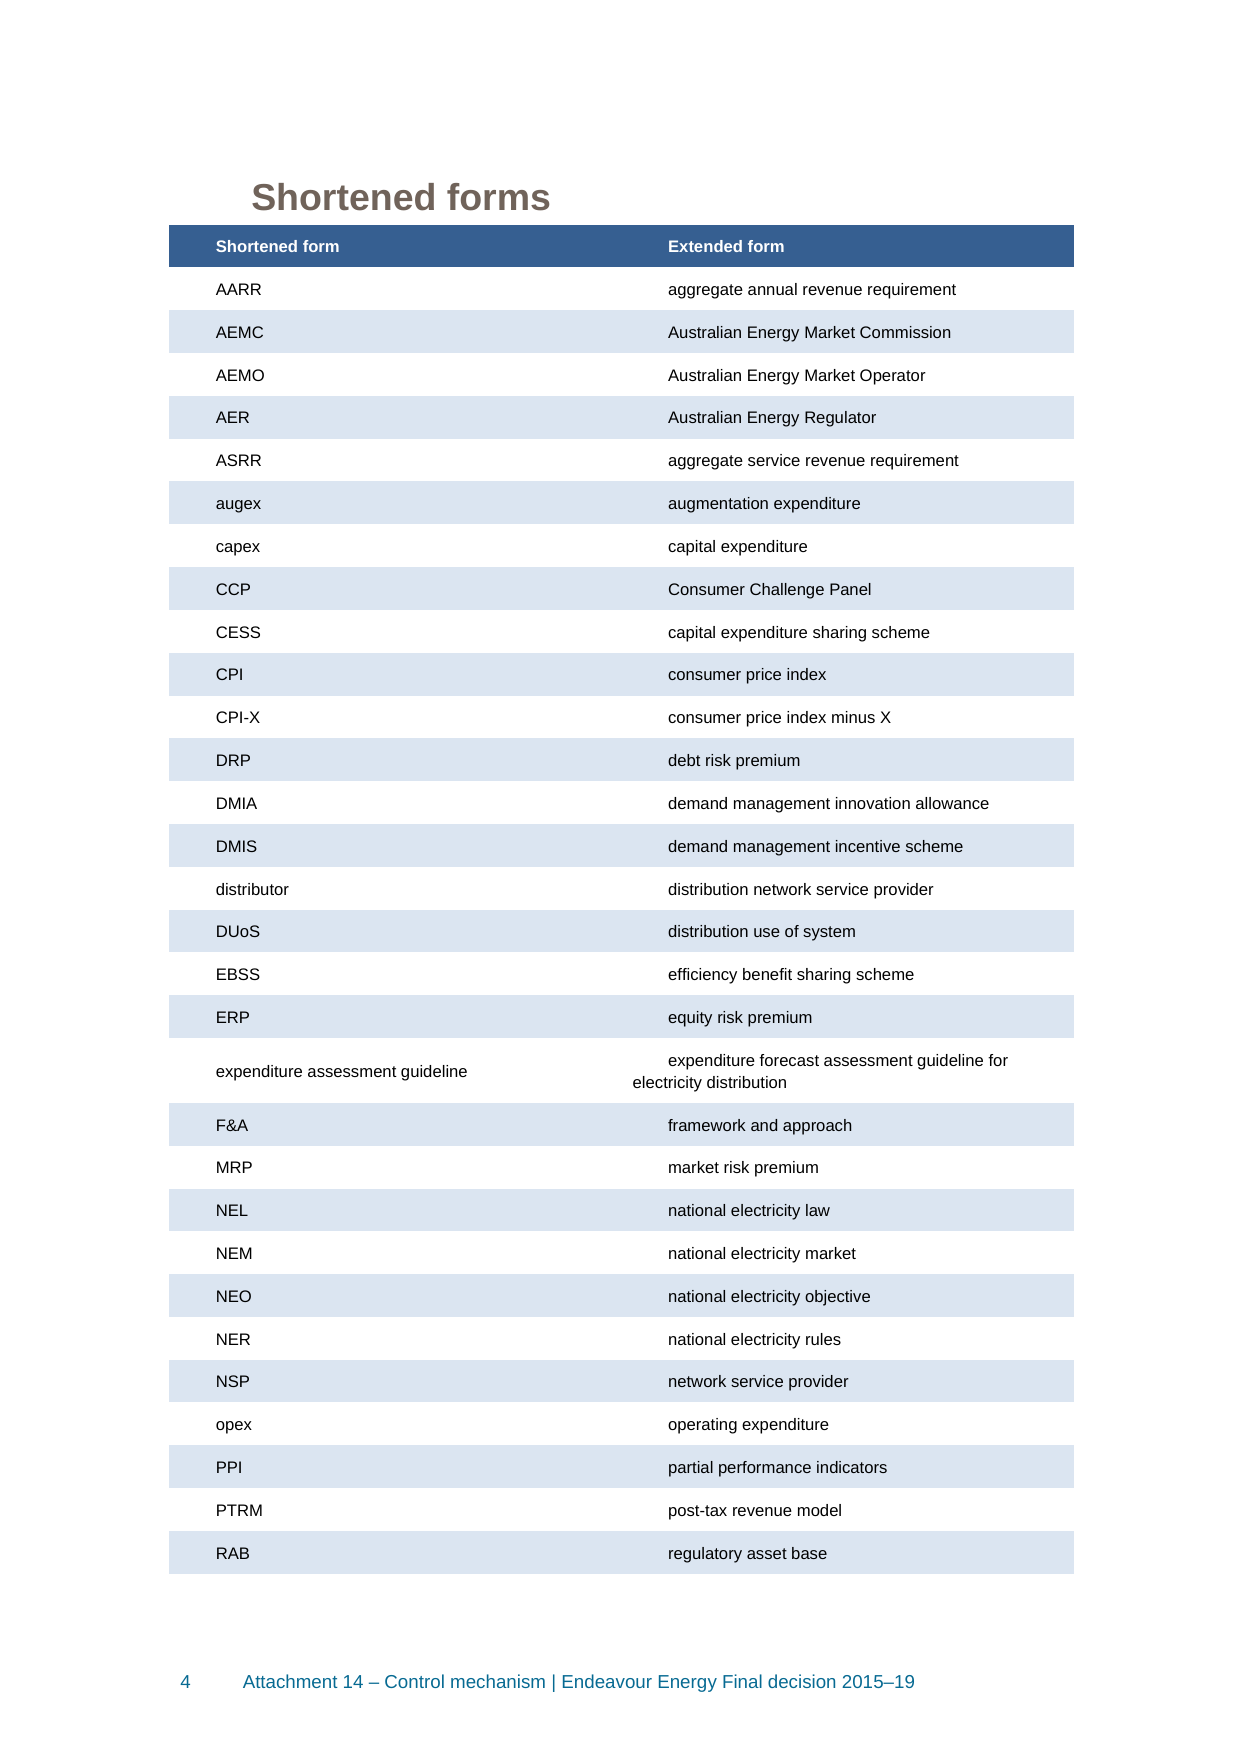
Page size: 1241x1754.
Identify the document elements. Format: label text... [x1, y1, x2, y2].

table_cell NEM [169, 1231, 621, 1274]
picture [670, 1678, 674, 1688]
table_cell market risk premium [621, 1146, 1074, 1188]
table_cell augmentation expenditure [621, 481, 1074, 524]
subtitle Shortened forms [180, 175, 1063, 218]
table_cell MRP [169, 1146, 621, 1188]
table_cell opex [169, 1403, 621, 1445]
table_cell demand management incentive scheme [621, 824, 1074, 867]
table_cell expenditure assessment guideline [169, 1038, 621, 1103]
table_cell DRP [169, 738, 621, 781]
table_cell capital expenditure [621, 524, 1074, 567]
table_cell augex [169, 481, 621, 524]
table_header Shortened form [169, 225, 621, 267]
table_cell regulatory asset base [621, 1531, 1074, 1574]
table_cell CCP [169, 567, 621, 610]
picture [574, 1678, 578, 1688]
table_header Extended form [621, 225, 1074, 267]
table_cell PTRM [169, 1488, 621, 1531]
table_cell aggregate service revenue requirement [621, 439, 1074, 481]
table_cell national electricity objective [621, 1274, 1074, 1317]
table_cell AEMO [169, 353, 621, 396]
table_cell NEO [169, 1274, 621, 1317]
table_cell AARR [169, 268, 621, 310]
table_cell operating expenditure [621, 1403, 1074, 1445]
table_cell NER [169, 1317, 621, 1360]
table_cell network service provider [621, 1360, 1074, 1402]
table_cell Australian Energy Market Commission [621, 310, 1074, 353]
table_cell CESS [169, 610, 621, 653]
table_cell partial performance indicators [621, 1445, 1074, 1488]
table_cell equity risk premium [621, 995, 1074, 1038]
table_cell CPI [169, 653, 621, 696]
table_cell demand management innovation allowance [621, 781, 1074, 824]
table_cell capex [169, 524, 621, 567]
table_cell national electricity law [621, 1189, 1074, 1231]
table_cell national electricity rules [621, 1317, 1074, 1360]
table_cell Australian Energy Market Operator [621, 353, 1074, 396]
table_cell DMIS [169, 824, 621, 867]
table_cell ERP [169, 995, 621, 1038]
table_cell consumer price index [621, 653, 1074, 696]
table_cell efficiency benefit sharing scheme [621, 953, 1074, 995]
table_cell F&A [169, 1103, 621, 1146]
table_cell EBSS [169, 953, 621, 995]
table_cell aggregate annual revenue requirement [621, 268, 1074, 310]
table_cell distributor [169, 867, 621, 909]
table_cell debt risk premium [621, 738, 1074, 781]
table_cell DMIA [169, 781, 621, 824]
table_cell DUoS [169, 910, 621, 952]
table_cell capital expenditure sharing scheme [621, 610, 1074, 653]
table_cell CPI-X [169, 696, 621, 738]
table_cell PPI [169, 1445, 621, 1488]
table_cell Consumer Challenge Panel [621, 567, 1074, 610]
table_cell expenditure forecast assessment guideline for electricity distribution [621, 1038, 1074, 1103]
table_cell distribution use of system [621, 910, 1074, 952]
table_cell national electricity market [621, 1231, 1074, 1274]
table_cell Australian Energy Regulator [621, 396, 1074, 439]
table_cell framework and approach [621, 1103, 1074, 1146]
table_cell NEL [169, 1189, 621, 1231]
picture [322, 1678, 326, 1688]
picture [296, 1678, 300, 1688]
table_cell AEMC [169, 310, 621, 353]
table_cell ASRR [169, 439, 621, 481]
table_cell post-tax revenue model [621, 1488, 1074, 1531]
table_cell RAB [169, 1531, 621, 1574]
table_cell consumer price index minus X [621, 696, 1074, 738]
table_cell AER [169, 396, 621, 439]
table_cell NSP [169, 1360, 621, 1402]
table_cell distribution network service provider [621, 867, 1074, 909]
